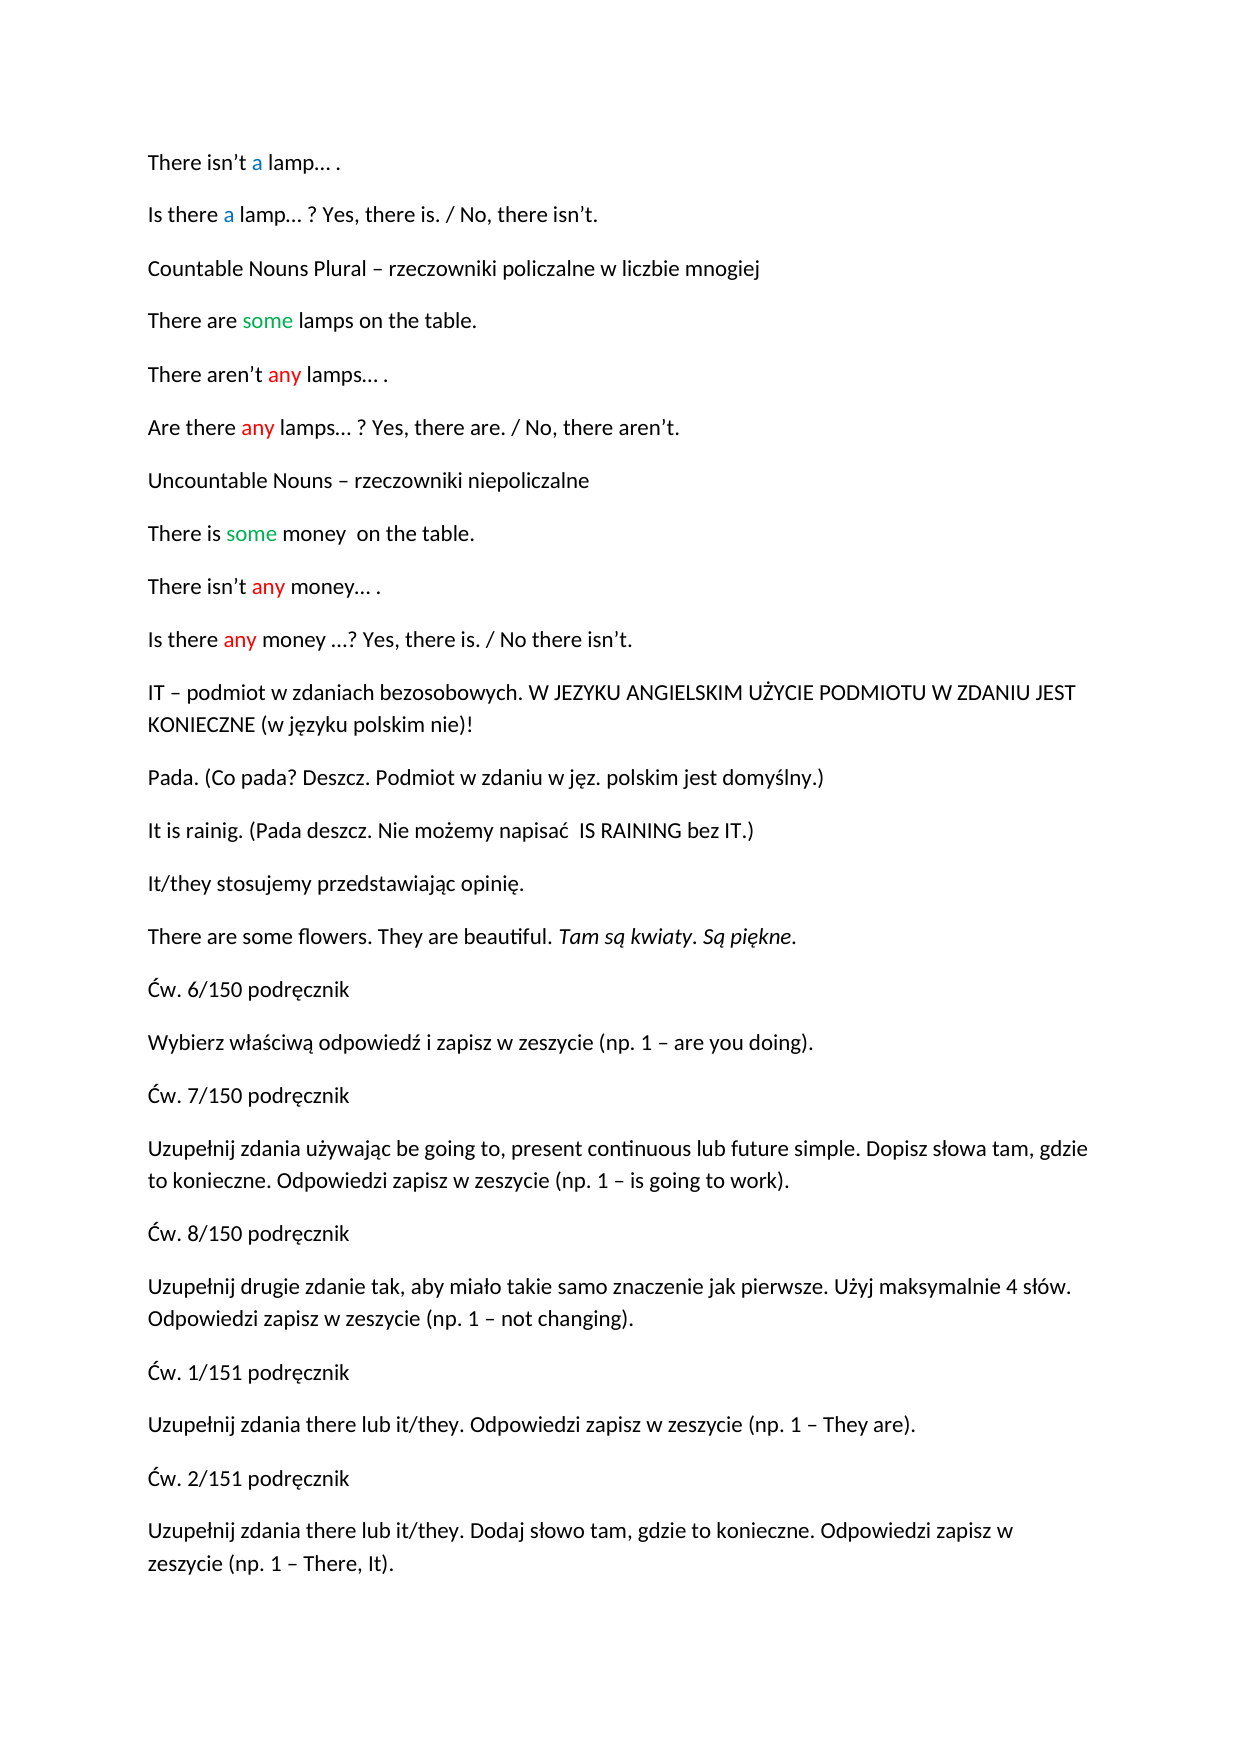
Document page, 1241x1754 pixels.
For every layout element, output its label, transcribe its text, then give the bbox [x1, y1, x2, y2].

text Uncountable Nouns – rzeczowniki niepoliczalne [148, 466, 1093, 494]
text There isn’t any money… . [148, 572, 1093, 600]
text IT – podmiot w zdaniach bezosobowych. W JEZYKU ANGIELSKIM UŻYCIE PODMIOTU W ZDANIU JEST KONIECZNE (w języku polskim nie)! [148, 678, 1093, 738]
text Ćw. 6/150 podręcznik [148, 975, 1093, 1003]
text Countable Nouns Plural – rzeczowniki policzalne w liczbie mnogiej [148, 254, 1093, 282]
text Is there any money …? Yes, there is. / No there isn’t. [148, 625, 1093, 653]
text Wybierz właściwą odpowiedź i zapisz w zeszycie (np. 1 – are you doing). [148, 1028, 1093, 1056]
text There isn’t a lamp… . [148, 148, 1093, 176]
text There are some flowers. They are beautiful. Tam są kwiaty. Są piękne. [148, 922, 1093, 950]
text Pada. (Co pada? Deszcz. Podmiot w zdaniu w jęz. polskim jest domyślny.) [148, 763, 1093, 791]
text Ćw. 7/150 podręcznik [148, 1081, 1093, 1109]
text There is some money on the table. [148, 519, 1093, 547]
text There are some lamps on the table. [148, 307, 1093, 335]
text Ćw. 8/150 podręcznik [148, 1219, 1093, 1247]
text Uzupełnij zdania there lub it/they. Dodaj słowo tam, gdzie to konieczne. Odpowiedzi zapisz w zeszycie (np. 1 – There, It). [148, 1517, 1093, 1577]
text Uzupełnij zdania używając be going to, present continuous lub future simple. Dopisz słowa tam, gdzie to konieczne. Odpowiedzi zapisz w zeszycie (np. 1 – is going to work). [148, 1134, 1093, 1194]
text Uzupełnij drugie zdanie tak, aby miało takie samo znaczenie jak pierwsze. Użyj maksymalnie 4 słów. Odpowiedzi zapisz w zeszycie (np. 1 – not changing). [148, 1272, 1093, 1333]
text It is rainig. (Pada deszcz. Nie możemy napisać IS RAINING bez IT.) [148, 816, 1093, 844]
text There aren’t any lamps… . [148, 360, 1093, 388]
text It/they stosujemy przedstawiając opinię. [148, 869, 1093, 897]
text Ćw. 1/151 podręcznik [148, 1358, 1093, 1386]
text Ćw. 2/151 podręcznik [148, 1464, 1093, 1492]
text Uzupełnij zdania there lub it/they. Odpowiedzi zapisz w zeszycie (np. 1 – They are). [148, 1411, 1093, 1439]
text Is there a lamp… ? Yes, there is. / No, there isn’t. [148, 201, 1093, 229]
text Are there any lamps… ? Yes, there are. / No, there aren’t. [148, 413, 1093, 441]
